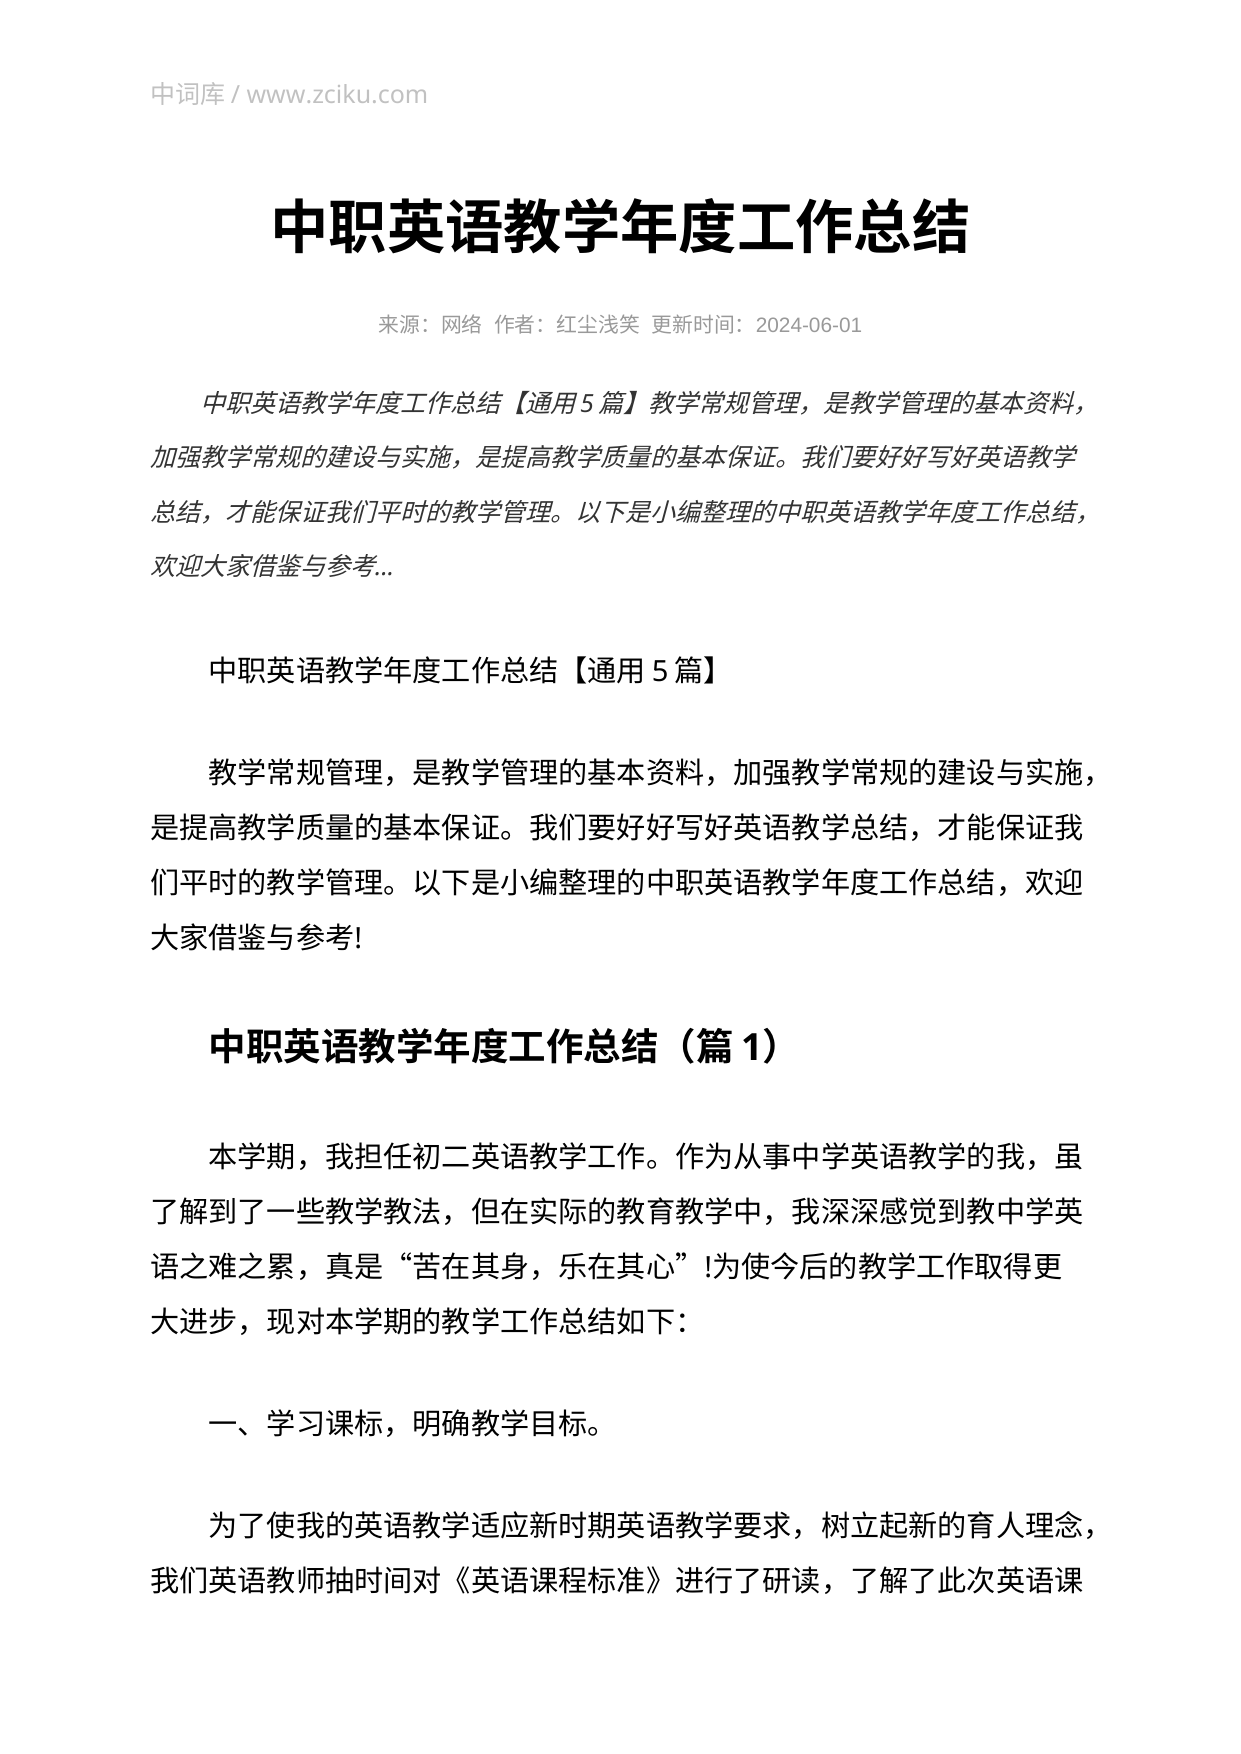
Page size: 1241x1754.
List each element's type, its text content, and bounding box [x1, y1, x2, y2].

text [150, 1502, 1090, 1599]
text 中职英语教学年度工作总结（篇1） [150, 1016, 1090, 1071]
text 中职英语教学年度工作总结【通用5篇】教学常规管理，是教学管理的基本资料，加强教学常规的建设与实施，是提高教学质量的基本保证。我们要好好写好英语教学总结，才能保证我们平时的教学管理。以下是小编整理的中职英语教学年度工作总结，欢迎大家借鉴与参考... [150, 383, 1090, 583]
text 教学常规管理，是教学管理的基本资料，加强教学常规的建设与实施，是提高教学质量的基本保证。我们要好好写好英语教学总结，才能保证我们平时的教学管理。以下是小编整理的中职英语教学年度工作总结，欢迎大家借鉴与参考! [150, 750, 1090, 957]
text 本学期，我担任初二英语教学工作。作为从事中学英语教学的我，虽了解到了一些教学教法，但在实际的教育教学中，我深深感觉到教中学英语之难之累，真是“苦在其身，乐在其心”!为使今后的教学工作取得更大进步，现对本学期的教学工作总结如下： [150, 1134, 1090, 1341]
text 来源：网络 作者：红尘浅笑 更新时间：2024-06-01 [150, 313, 1090, 337]
text 中职英语教学年度工作总结【通用5篇】 [150, 648, 1090, 690]
subtitle 中职英语教学年度工作总结 [150, 181, 1090, 266]
text 一、学习课标，明确教学目标。 [150, 1401, 1090, 1443]
